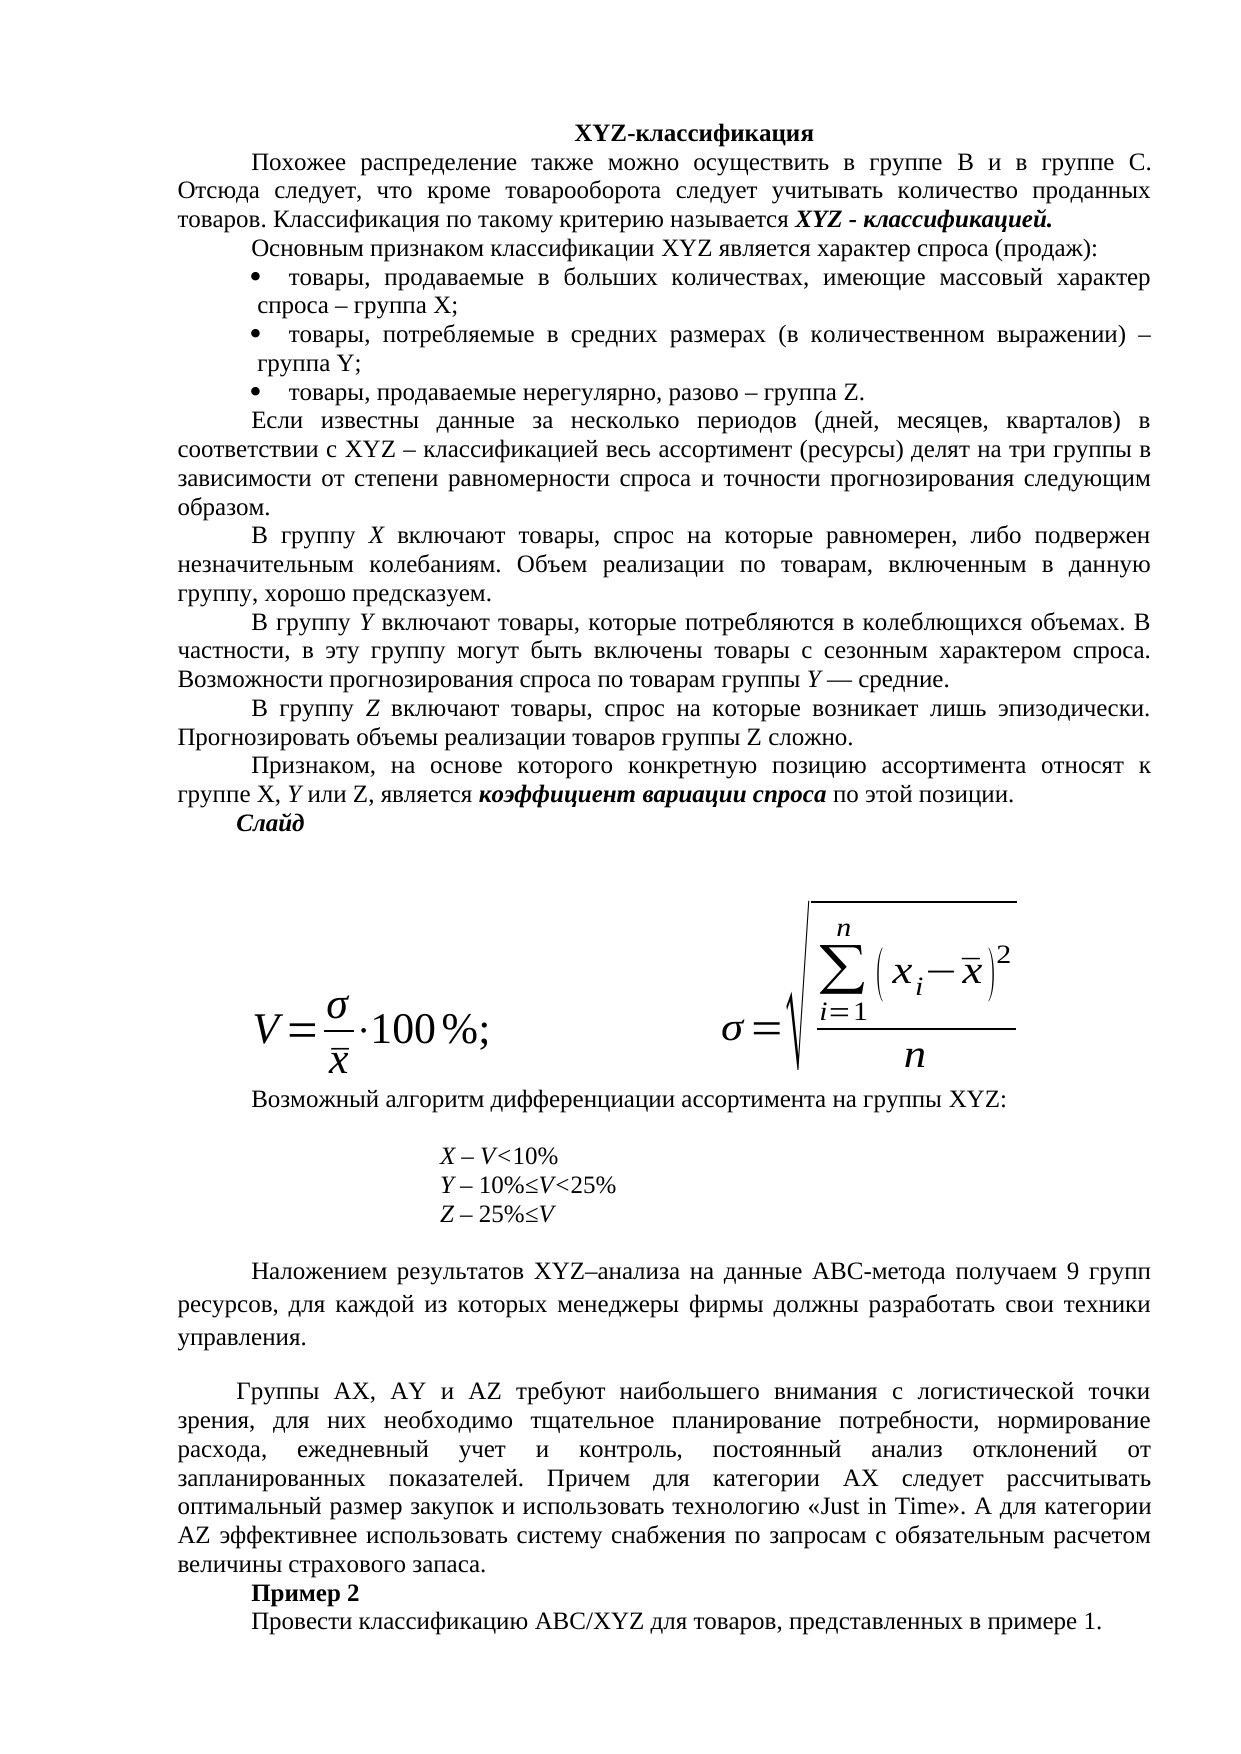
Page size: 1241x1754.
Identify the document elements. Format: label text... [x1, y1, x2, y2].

text Y – 10%≤V<25% [440, 1170, 1152, 1199]
text Пример 2 [177, 1578, 1152, 1606]
text Группы AX, AY и AZ требуют наибольшего внимания с логистической точки зрения, для них необходимо тщательное планирование потребности, нормирование расхода, ежедневный учет и контроль, постоянный анализ отклонений от запланированных показателей. Причем для категории AX следует рассчитывать оптимальный размер закупок и использовать технологию «Just in Time». А для категории AZ эффективнее использовать систему снабжения по запросам с обязательным расчетом величины страхового запаса. [177, 1376, 1152, 1578]
text X – V<10% [440, 1141, 1152, 1170]
text Основным признаком классификации XYZ является характер спроса (продаж): [177, 233, 1152, 262]
list товары, потребляемые в средних размерах (в количественном выражении) – группа Y; [251, 319, 1152, 377]
list товары, продаваемые в больших количествах, имеющие массовый характер спроса – группа X; [251, 262, 1152, 319]
text В группу Y включают товары, которые потребляются в колеблющихся объемах. В частности, в эту группу могут быть включены товары с сезонным характером спроса. Возможности прогнозирования спроса по товарам группы Y — средние. [177, 607, 1152, 693]
text В группу Х включают товары, спрос на которые равномерен, либо подвержен незначительным колебаниям. Объем реализации по товарам, включенным в данную группу, хорошо предсказуем. [177, 521, 1152, 607]
text Признаком, на основе которого конкретную позицию ассортимента относят к группе Х, Y или Z, является коэффициент вариации спроса по этой позиции. [177, 751, 1152, 808]
text Похожее распределение также можно осуществить в группе B и в группе C. Отсюда следует, что кроме товарооборота следует учитывать количество проданных товаров. Классификация по такому критерию называется XYZ - классификацией. [177, 147, 1152, 233]
list товары, продаваемые нерегулярно, разово – группа Z. [251, 377, 1152, 406]
text Z – 25%≤V [440, 1199, 1152, 1228]
text В группу Z включают товары, спрос на которые возникает лишь эпизодически. Прогнозировать объемы реализации товаров группы Z сложно. [177, 693, 1152, 751]
text Провести классификацию ABC/XYZ для товаров, представленных в примере 1. [177, 1606, 1152, 1635]
text XYZ-классификация [177, 118, 1152, 147]
text Если известны данные за несколько периодов (дней, месяцев, кварталов) в соответствии с XYZ – классификацией весь ассортимент (ресурсы) делят на три группы в зависимости от степени равномерности спроса и точности прогнозирования следующим образом. [177, 406, 1152, 521]
text Возможный алгоритм дифференциации ассортимента на группы XYZ: [177, 1084, 1152, 1113]
text Наложением результатов XYZ–анализа на данные ABC-метода получаем 9 групп ресурсов, для каждой из которых менеджеры фирмы должны разработать свои техники управления. [177, 1256, 1152, 1351]
text Слайд [177, 808, 1152, 837]
